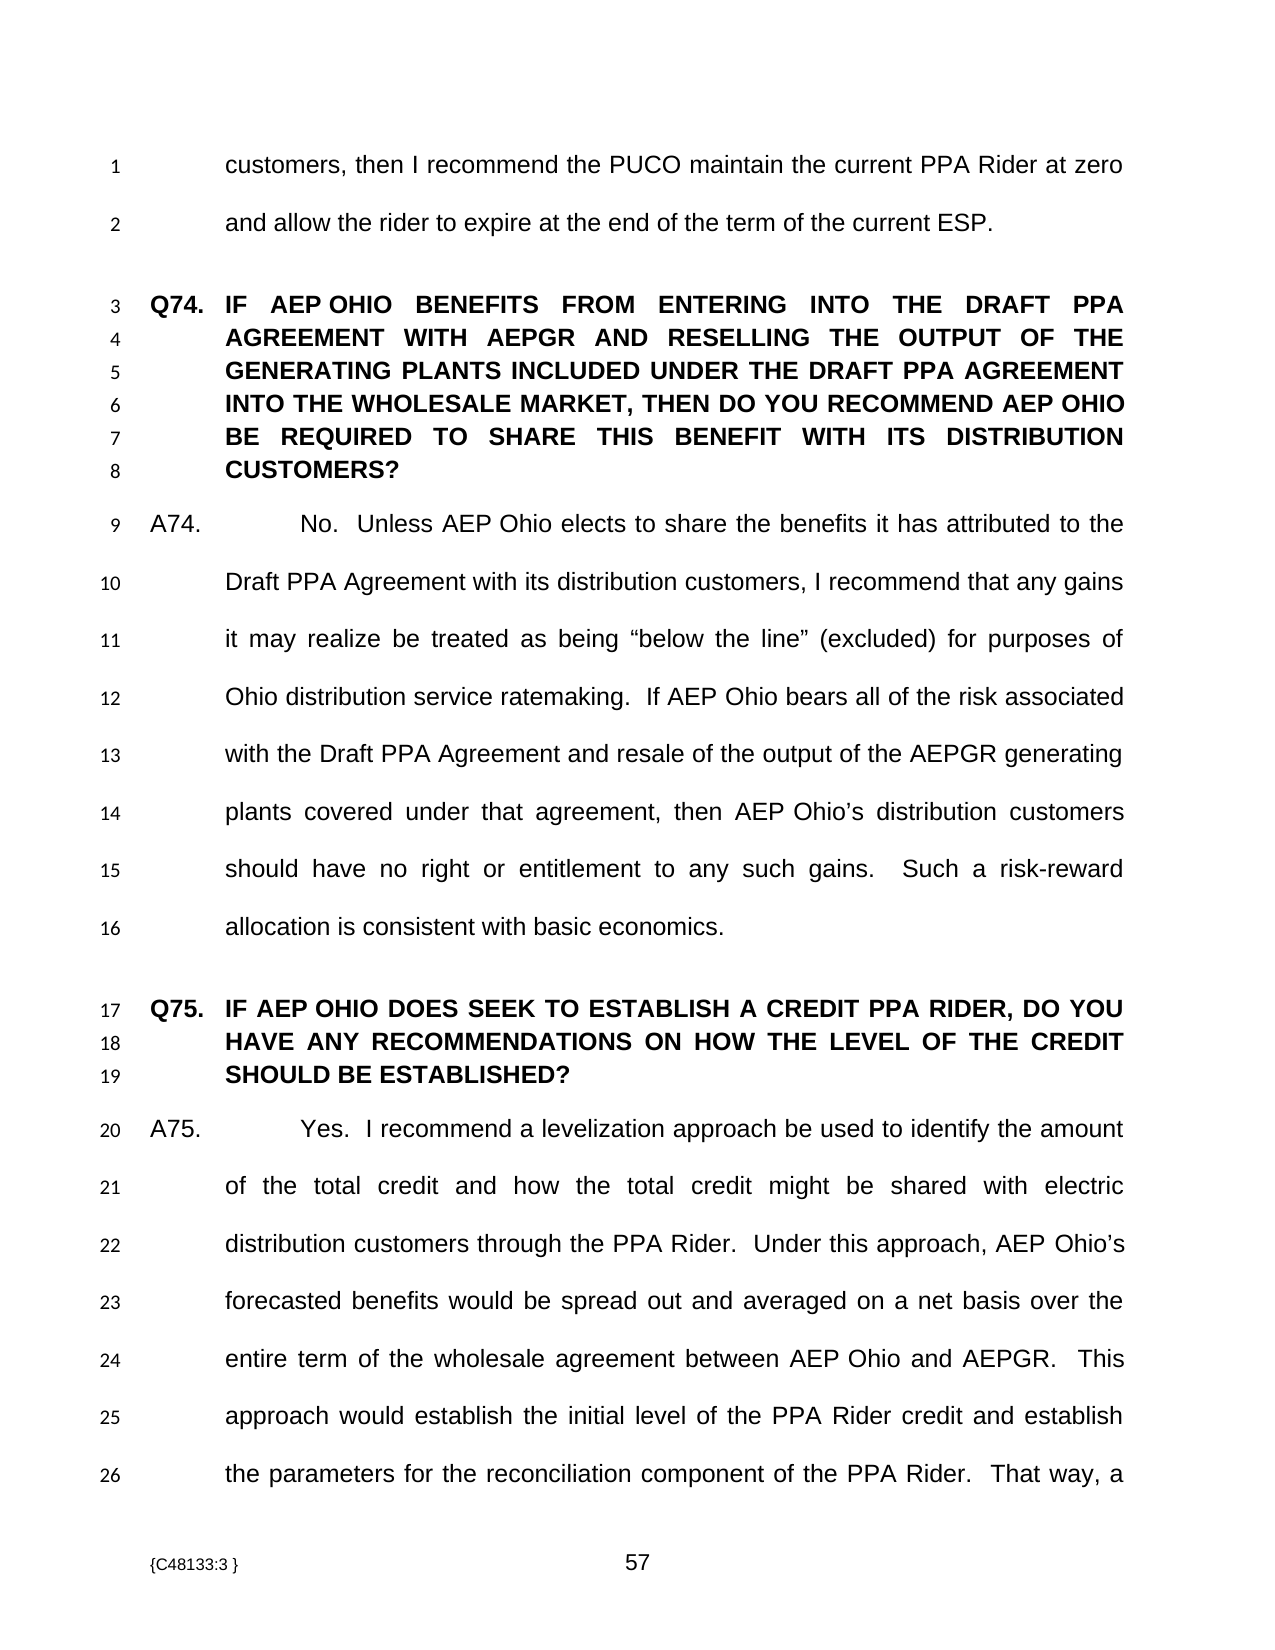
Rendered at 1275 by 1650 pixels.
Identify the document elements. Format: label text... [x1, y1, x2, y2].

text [150, 150, 1125, 236]
text Q74. IF AEP OHIO BENEFITs FROM ENTERING INTO THE DRAFT PPA AGREEMENT WITH AEPGR AND RESELLING THE OUTPUT OF THE GENERATING PLANTS included under the DRAFT PPA AGREEMENT INTO THE WHOLESALE MARKET, then do you RECOMMEND AEP OHIO be required TO SHARE THIS BENEFIT WITH its distribution CUSTOMERS? [150, 290, 1125, 484]
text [150, 1114, 1125, 1488]
text Q75. If AEP Ohio does seek to establish a credit PPA Rider, do you have any recommendations on how the level of the credit should be established? [150, 994, 1125, 1089]
text A74. No. Unless AEP Ohio elects to share the benefits it has attributed to the Draft PPA Agreement with its distribution customers, I recommend that any gains it may realize be treated as being “below the line” (excluded) for purposes of Ohio distribution service ratemaking. If AEP Ohio bears all of the risk associated with the Draft PPA Agreement and resale of the output of the AEPGR generating plants covered under that agreement, then AEP Ohio’s distribution customers should have no right or entitlement to any such gains. Such a risk-reward allocation is consistent with basic economics. [150, 509, 1125, 940]
